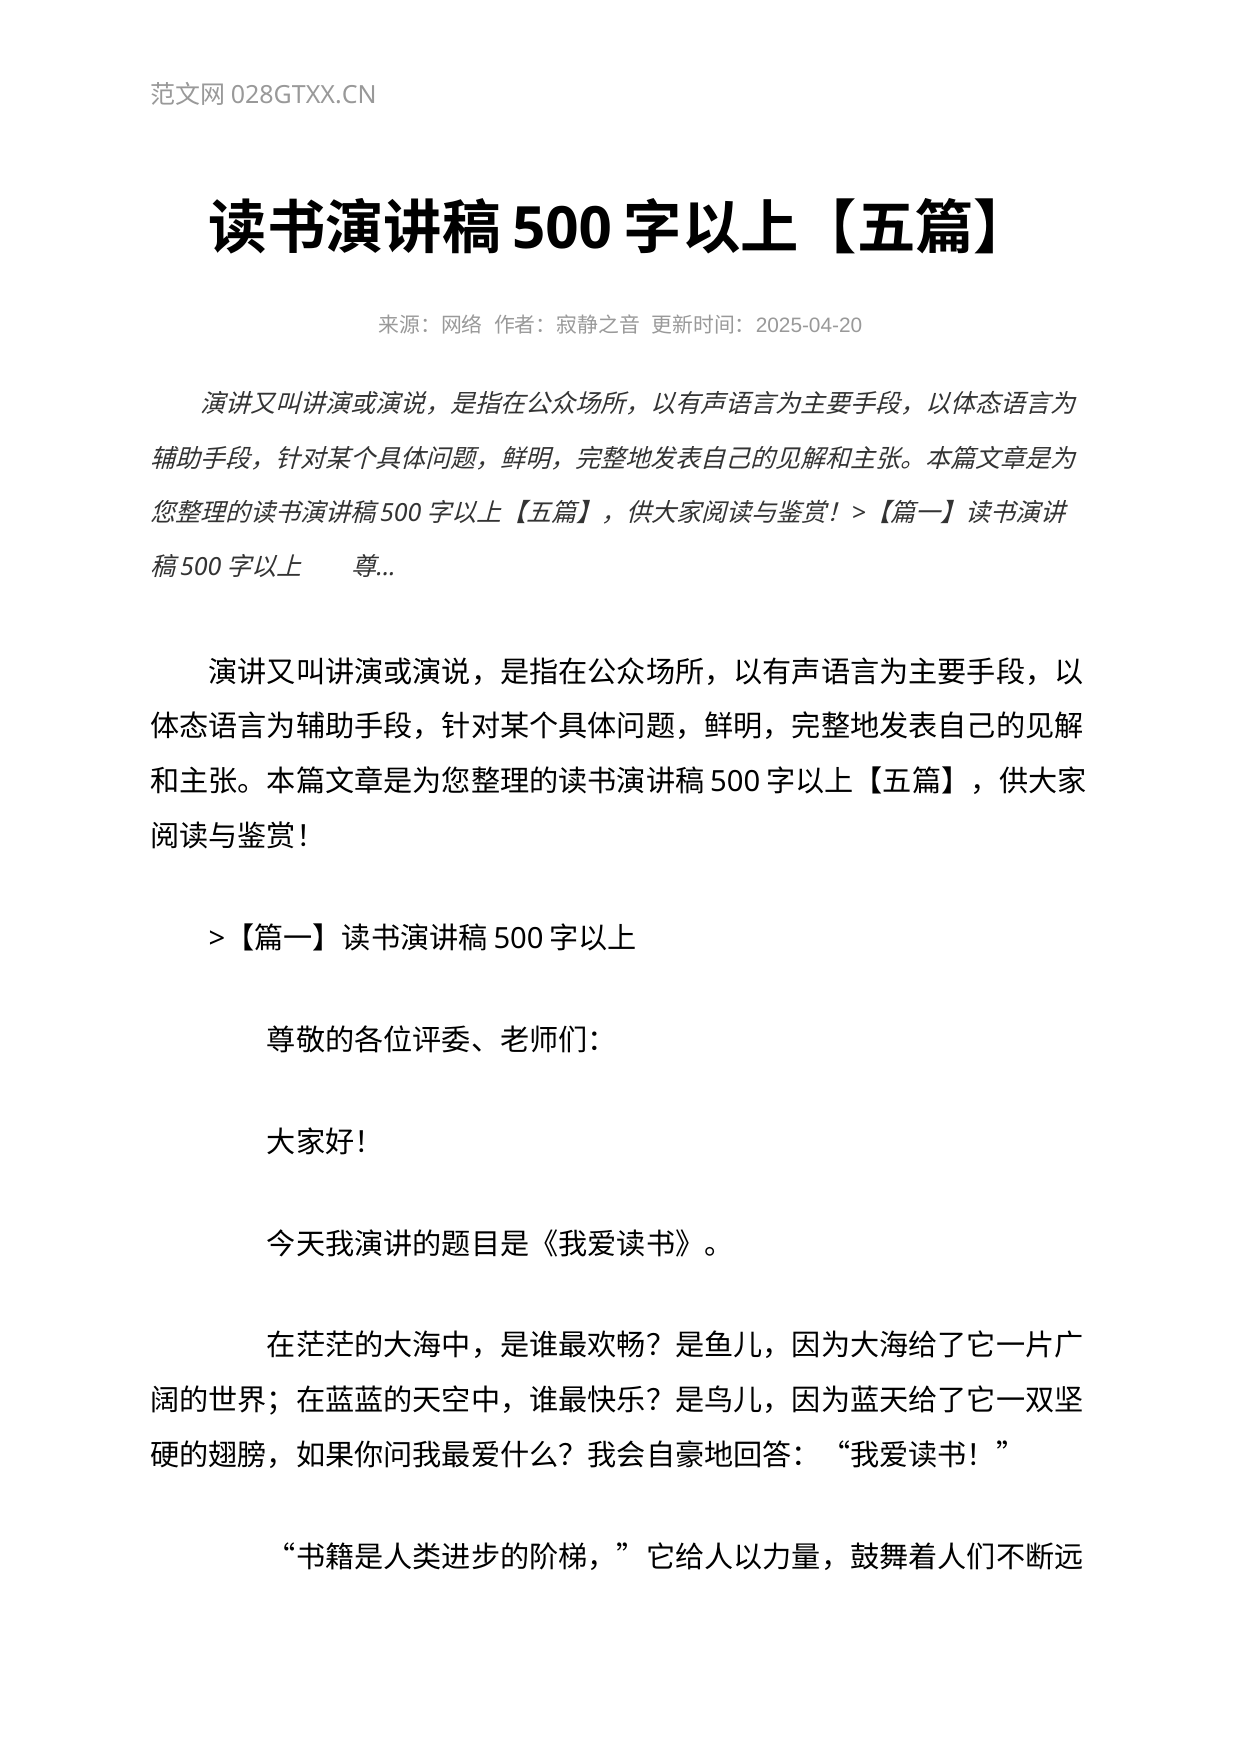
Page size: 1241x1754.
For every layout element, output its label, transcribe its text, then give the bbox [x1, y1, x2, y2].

text 来源：网络 作者：寂静之音 更新时间：2025-04-20 [150, 313, 1090, 337]
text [150, 1533, 1090, 1576]
text 大家好！ [150, 1118, 1090, 1161]
text 尊敬的各位评委、老师们： [150, 1017, 1090, 1059]
text 在茫茫的大海中，是谁最欢畅？是鱼儿，因为大海给了它一片广阔的世界；在蓝蓝的天空中，谁最快乐？是鸟儿，因为蓝天给了它一双坚硬的翅膀，如果你问我最爱什么？我会自豪地回答：“我爱读书！” [150, 1322, 1090, 1474]
text 演讲又叫讲演或演说，是指在公众场所，以有声语言为主要手段，以体态语言为辅助手段，针对某个具体问题，鲜明，完整地发表自己的见解和主张。本篇文章是为您整理的读书演讲稿500字以上【五篇】，供大家阅读与鉴赏！>【篇一】读书演讲稿500字以上 尊... [150, 384, 1090, 583]
text 演讲又叫讲演或演说，是指在公众场所，以有声语言为主要手段，以体态语言为辅助手段，针对某个具体问题，鲜明，完整地发表自己的见解和主张。本篇文章是为您整理的读书演讲稿500字以上【五篇】，供大家阅读与鉴赏！ [150, 648, 1090, 855]
text 今天我演讲的题目是《我爱读书》。 [150, 1220, 1090, 1262]
subtitle 读书演讲稿500字以上【五篇】 [150, 181, 1090, 266]
text >【篇一】读书演讲稿500字以上 [150, 915, 1090, 957]
